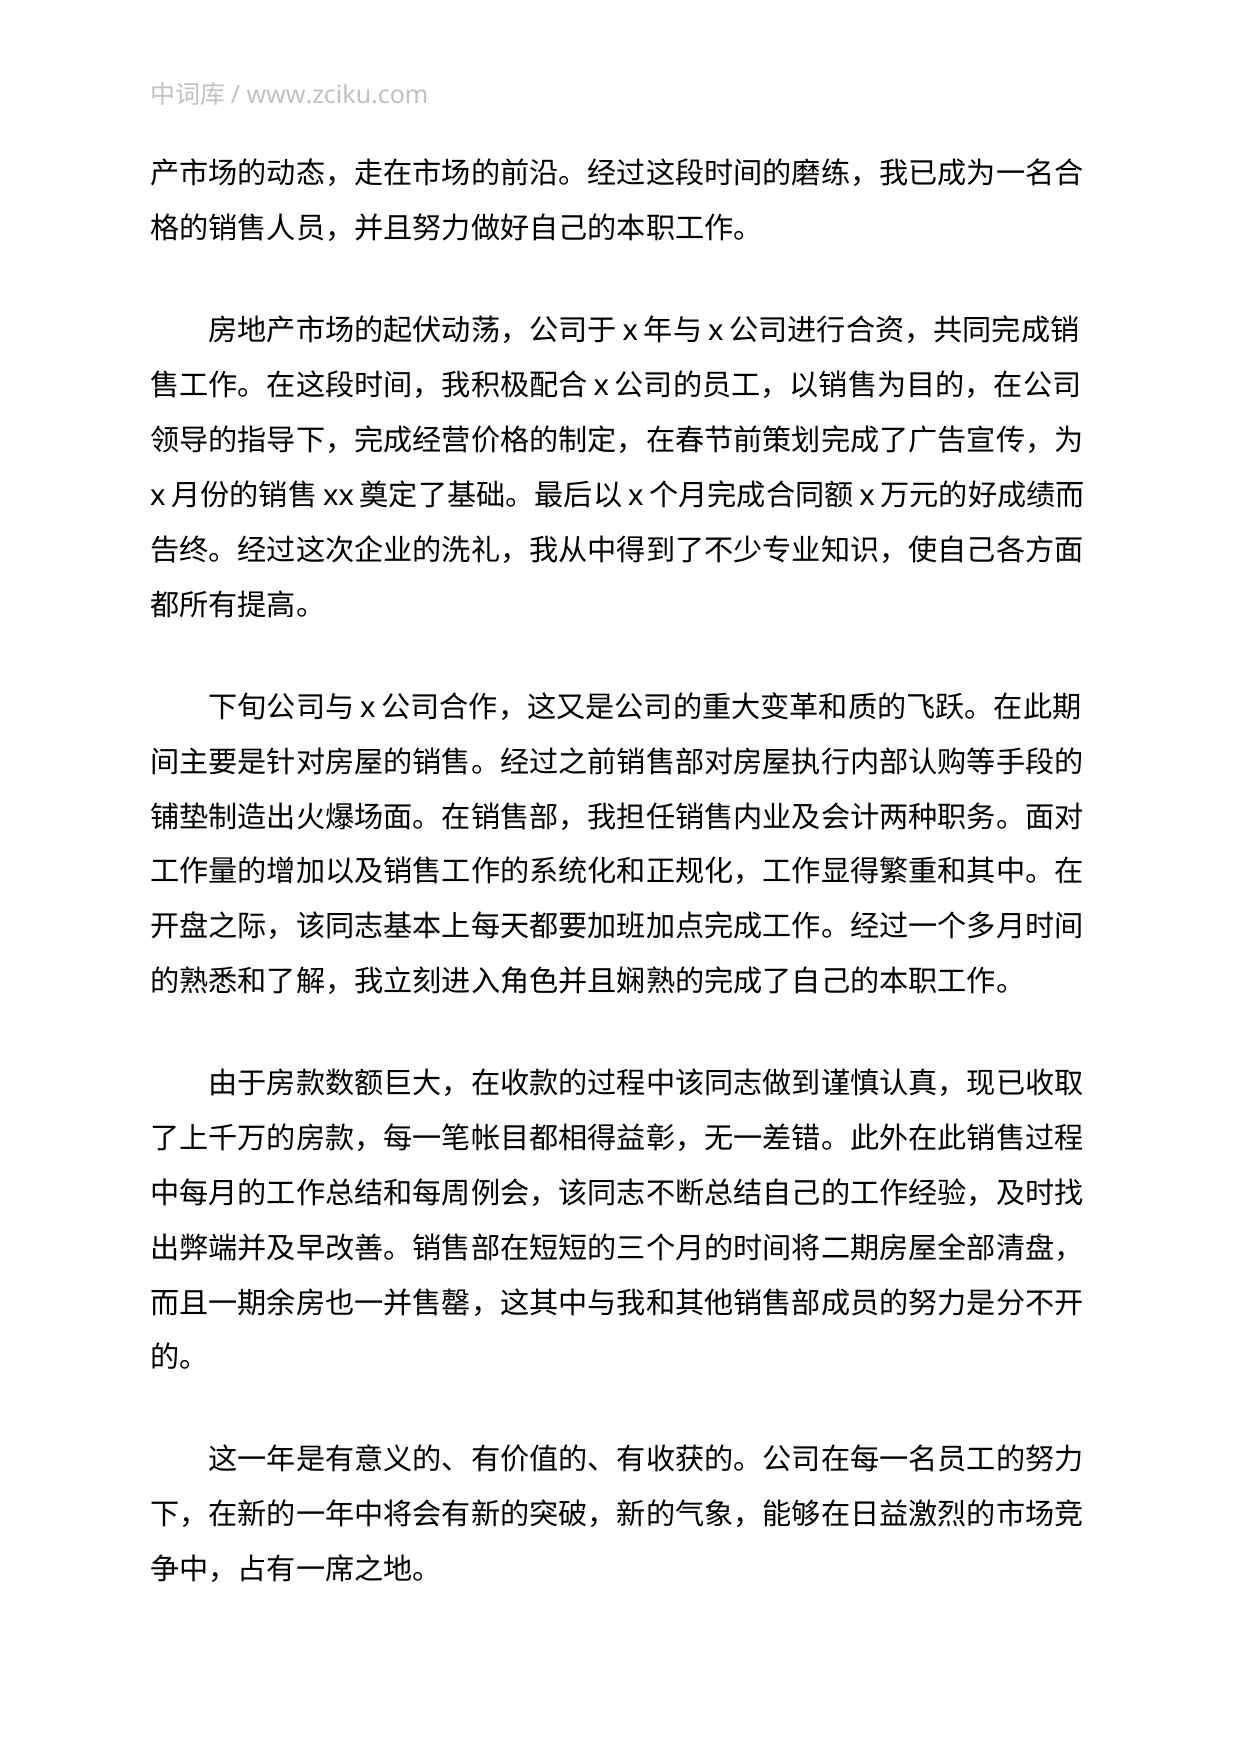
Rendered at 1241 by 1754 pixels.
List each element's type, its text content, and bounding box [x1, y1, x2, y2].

text 房地产市场的起伏动荡，公司于x年与x公司进行合资，共同完成销售工作。在这段时间，我积极配合x公司的员工，以销售为目的，在公司领导的指导下，完成经营价格的制定，在春节前策划完成了广告宣传，为x月份的销售xx奠定了基础。最后以x个月完成合同额x万元的好成绩而告终。经过这次企业的洗礼，我从中得到了不少专业知识，使自己各方面都所有提高。 [150, 307, 1090, 624]
text 这一年是有意义的、有价值的、有收获的。公司在每一名员工的努力下，在新的一年中将会有新的突破，新的气象，能够在日益激烈的市场竞争中，占有一席之地。 [150, 1436, 1090, 1588]
text 下旬公司与x公司合作，这又是公司的重大变革和质的飞跃。在此期间主要是针对房屋的销售。经过之前销售部对房屋执行内部认购等手段的铺垫制造出火爆场面。在销售部，我担任销售内业及会计两种职务。面对工作量的增加以及销售工作的系统化和正规化，工作显得繁重和其中。在开盘之际，该同志基本上每天都要加班加点完成工作。经过一个多月时间的熟悉和了解，我立刻进入角色并且娴熟的完成了自己的本职工作。 [150, 683, 1090, 1000]
text 由于房款数额巨大，在收款的过程中该同志做到谨慎认真，现已收取了上千万的房款，每一笔帐目都相得益彰，无一差错。此外在此销售过程中每月的工作总结和每周例会，该同志不断总结自己的工作经验，及时找出弊端并及早改善。销售部在短短的三个月的时间将二期房屋全部清盘，而且一期余房也一并售罄，这其中与我和其他销售部成员的努力是分不开的。 [150, 1059, 1090, 1376]
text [150, 150, 1090, 247]
